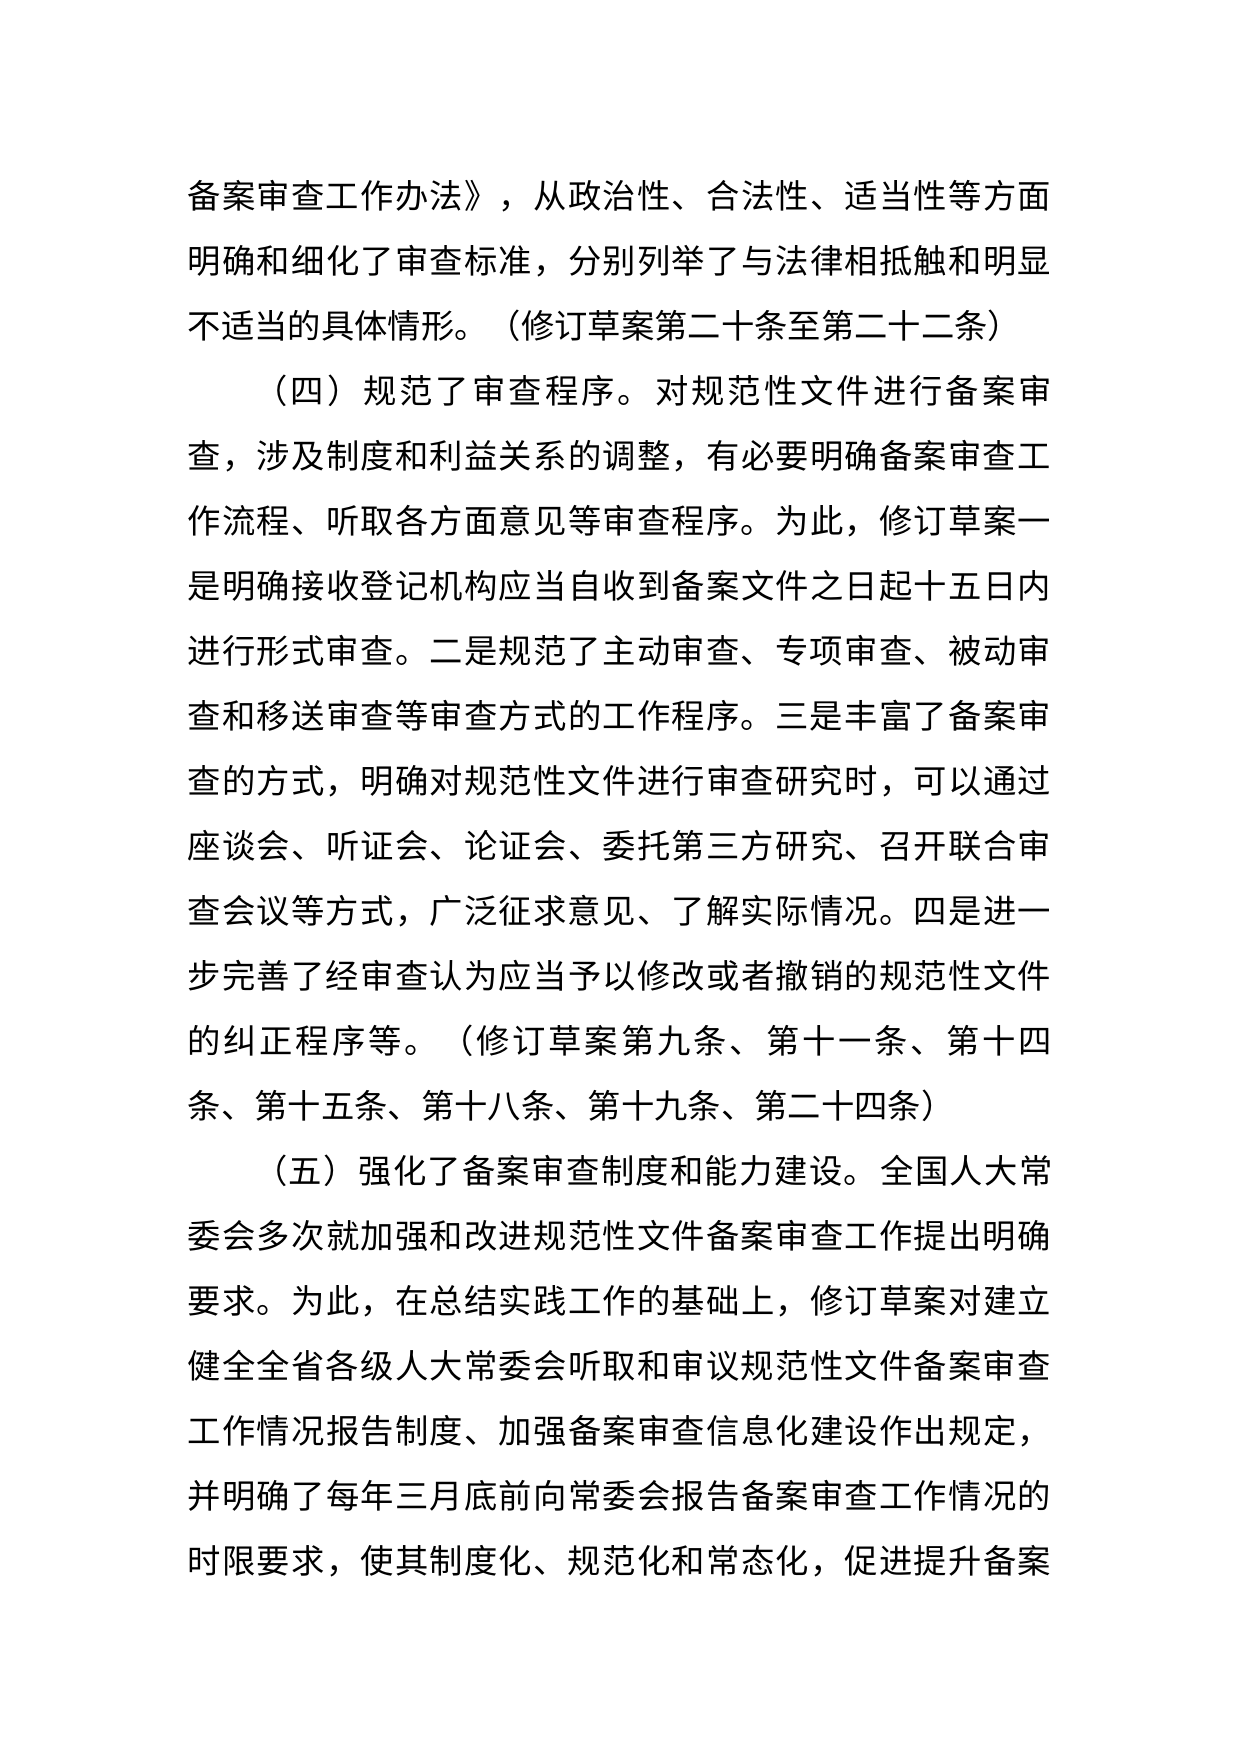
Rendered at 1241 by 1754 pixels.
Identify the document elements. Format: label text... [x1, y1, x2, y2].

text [187, 162, 1053, 357]
text （四）规范了审查程序。对规范性文件进行备案审查，涉及制度和利益关系的调整，有必要明确备案审查工作流程、听取各方面意见等审查程序。为此，修订草案一是明确接收登记机构应当自收到备案文件之日起十五日内进行形式审查。二是规范了主动审查、专项审查、被动审查和移送审查等审查方式的工作程序。三是丰富了备案审查的方式，明确对规范性文件进行审查研究时，可以通过座谈会、听证会、论证会、委托第三方研究、召开联合审查会议等方式，广泛征求意见、了解实际情况。四是进一步完善了经审查认为应当予以修改或者撤销的规范性文件的纠正程序等。（修订草案第九条、第十一条、第十四条、第十五条、第十八条、第十九条、第二十四条） [187, 357, 1053, 1137]
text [187, 1137, 1053, 1592]
